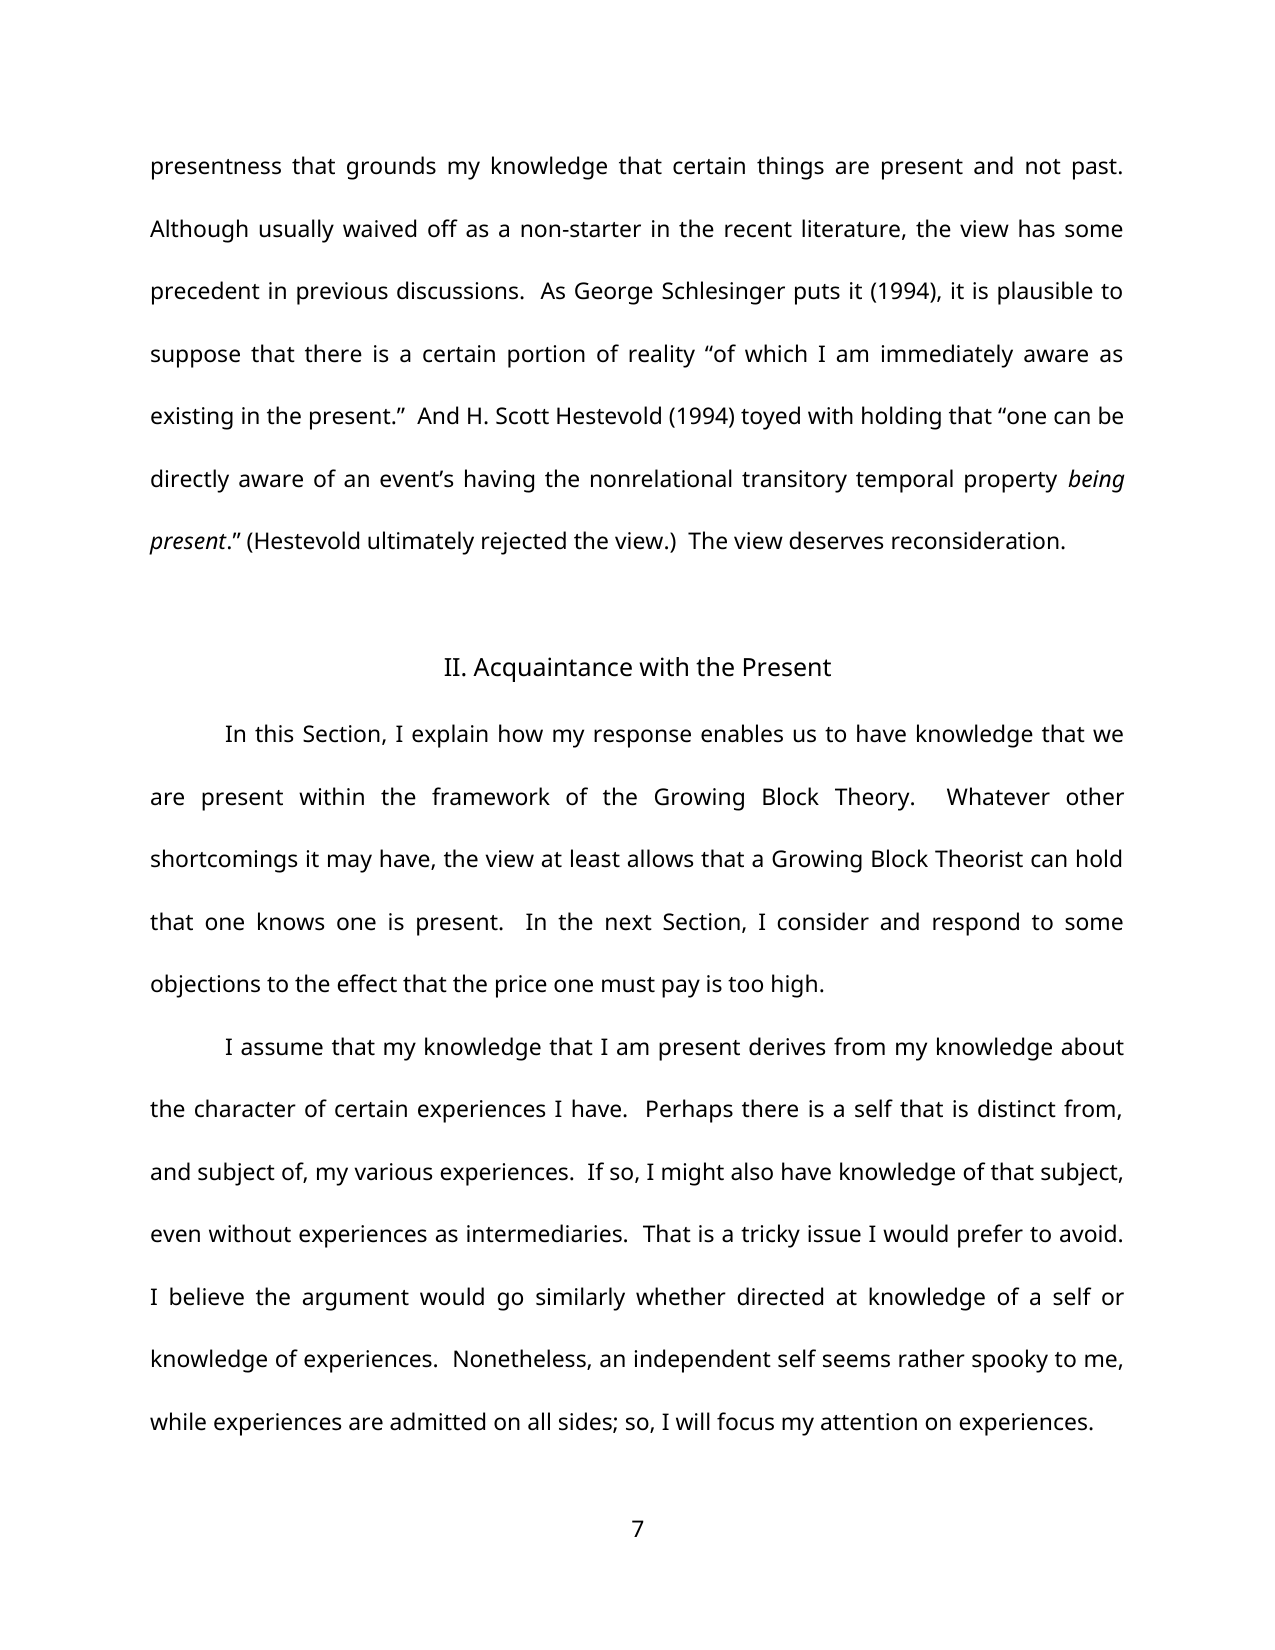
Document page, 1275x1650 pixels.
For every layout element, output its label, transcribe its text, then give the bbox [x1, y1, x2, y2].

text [150, 150, 1125, 556]
text II. Acquaintance with the Present [150, 650, 1125, 684]
text I assume that my knowledge that I am present derives from my knowledge about the character of certain experiences I have. Perhaps there is a self that is distinct from, and subject of, my various experiences. If so, I might also have knowledge of that subject, even without experiences as intermediaries. That is a tricky issue I would prefer to avoid. I believe the argument would go similarly whether directed at knowledge of a self or knowledge of experiences. Nonetheless, an independent self seems rather spooky to me, while experiences are admitted on all sides; so, I will focus my attention on experiences. [150, 1031, 1125, 1437]
text In this Section, I explain how my response enables us to have knowledge that we are present within the framework of the Growing Block Theory. Whatever other shortcomings it may have, the view at least allows that a Growing Block Theorist can hold that one knows one is present. In the next Section, I consider and respond to some objections to the effect that the price one must pay is too high. [150, 718, 1125, 999]
